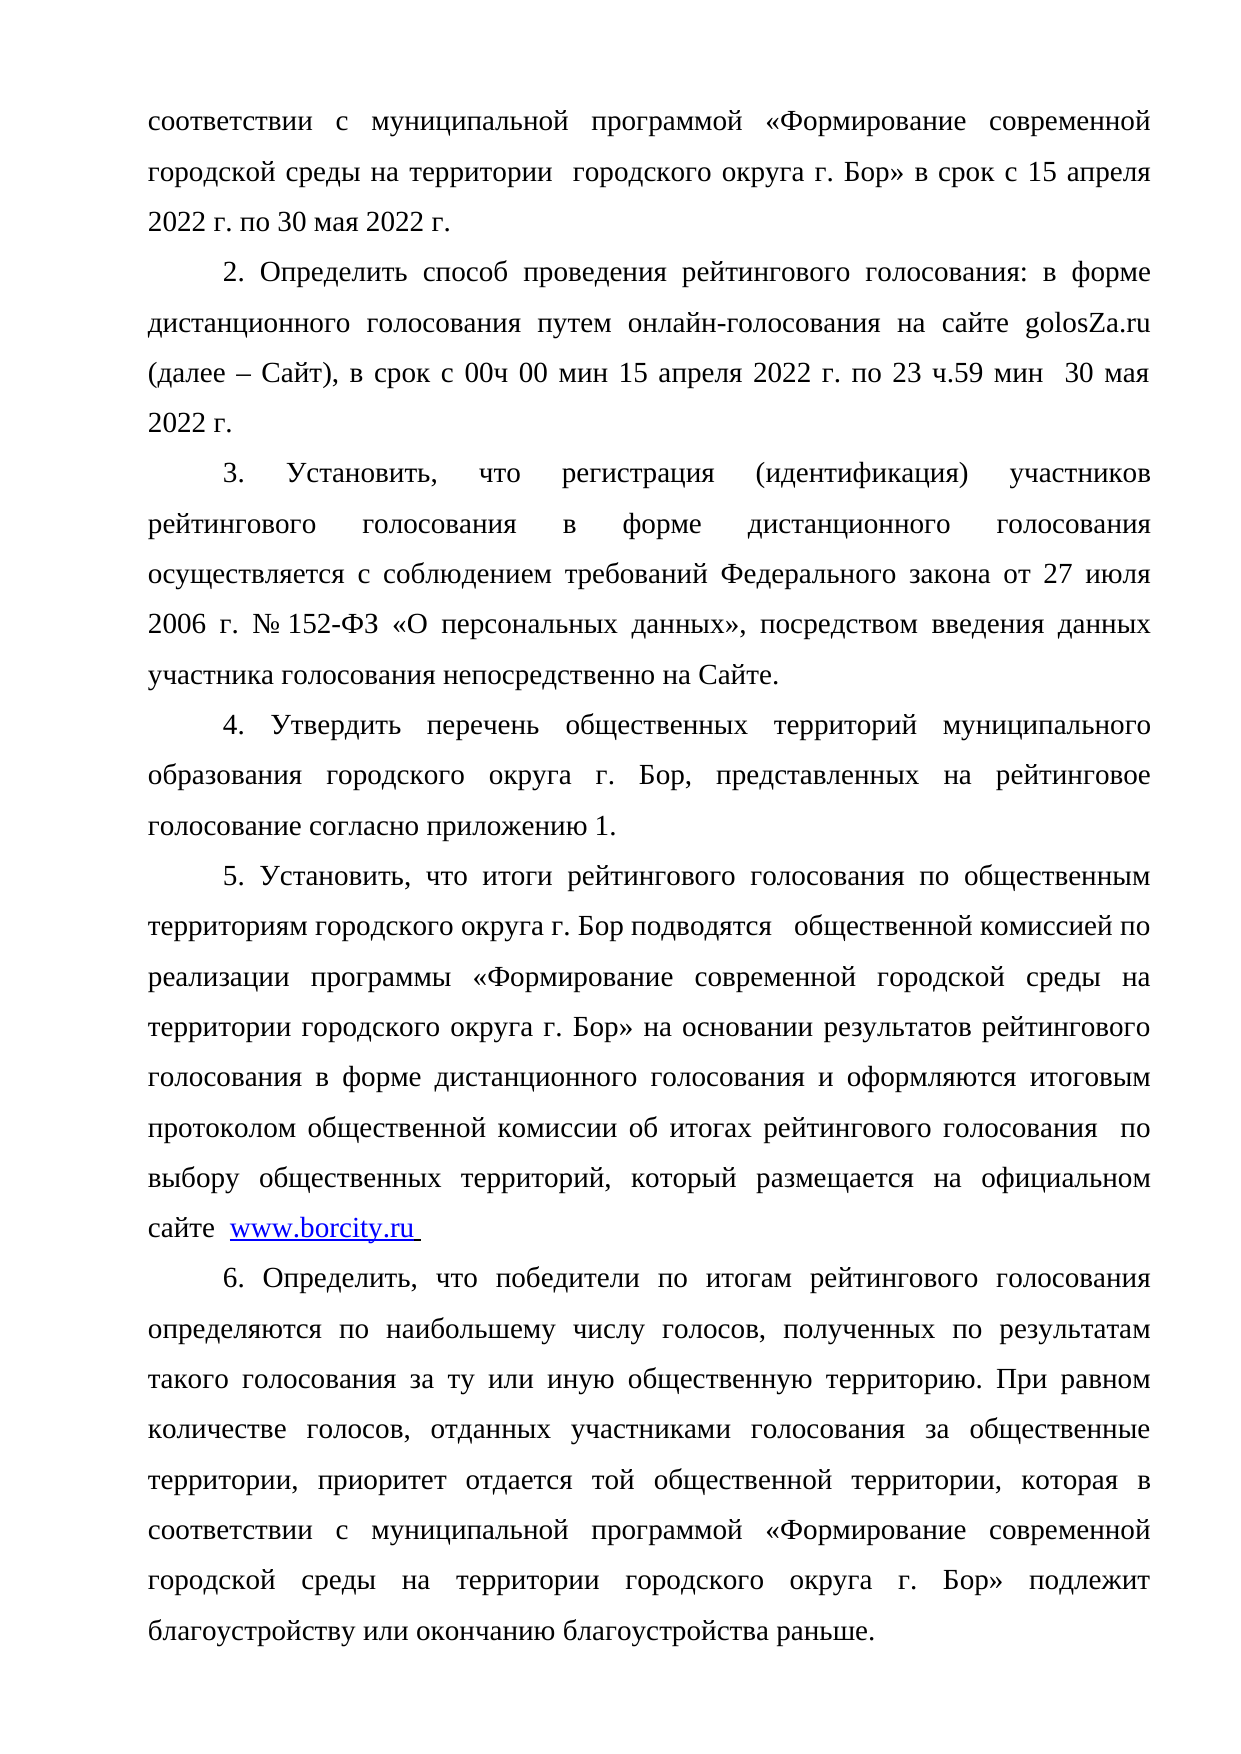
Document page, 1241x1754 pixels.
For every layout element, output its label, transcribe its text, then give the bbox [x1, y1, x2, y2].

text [148, 103, 1152, 238]
text 3. Установить, что регистрация (идентификация) участников рейтингового голосования в форме дистанционного голосования осуществляется с соблюдением требований Федерального закона от 27 июля 2006 г. № 152-ФЗ «О персональных данных», посредством введения данных участника голосования непосредственно на Сайте. [148, 456, 1152, 690]
text 4. Утвердить перечень общественных территорий муниципального образования городского округа г. Бор, представленных на рейтинговое голосование согласно приложению 1. [148, 707, 1152, 841]
text 2. Определить способ проведения рейтингового голосования: в форме дистанционного голосования путем онлайн-голосования на сайте golosZa.ru (далее – Сайт), в срок с 00ч 00 мин 15 апреля 2022 г. по 23 ч.59 мин 30 мая 2022 г. [148, 254, 1152, 439]
text 5. Установить, что итоги рейтингового голосования по общественным территориям городского округа г. Бор подводятся общественной комиссией по реализации программы «Формирование современной городской среды на территории городского округа г. Бор» на основании результатов рейтингового голосования в форме дистанционного голосования и оформляются итоговым протоколом общественной комиссии об итогах рейтингового голосования по выбору общественных территорий, который размещается на официальном сайте www.borcity.ru [148, 858, 1152, 1244]
text 6. Определить, что победители по итогам рейтингового голосования определяются по наибольшему числу голосов, полученных по результатам такого голосования за ту или иную общественную территорию. При равном количестве голосов, отданных участниками голосования за общественные территории, приоритет отдается той общественной территории, которая в соответствии с муниципальной программой «Формирование современной городской среды на территории городского округа г. Бор» подлежит благоустройству или окончанию благоустройства раньше. [148, 1261, 1152, 1646]
